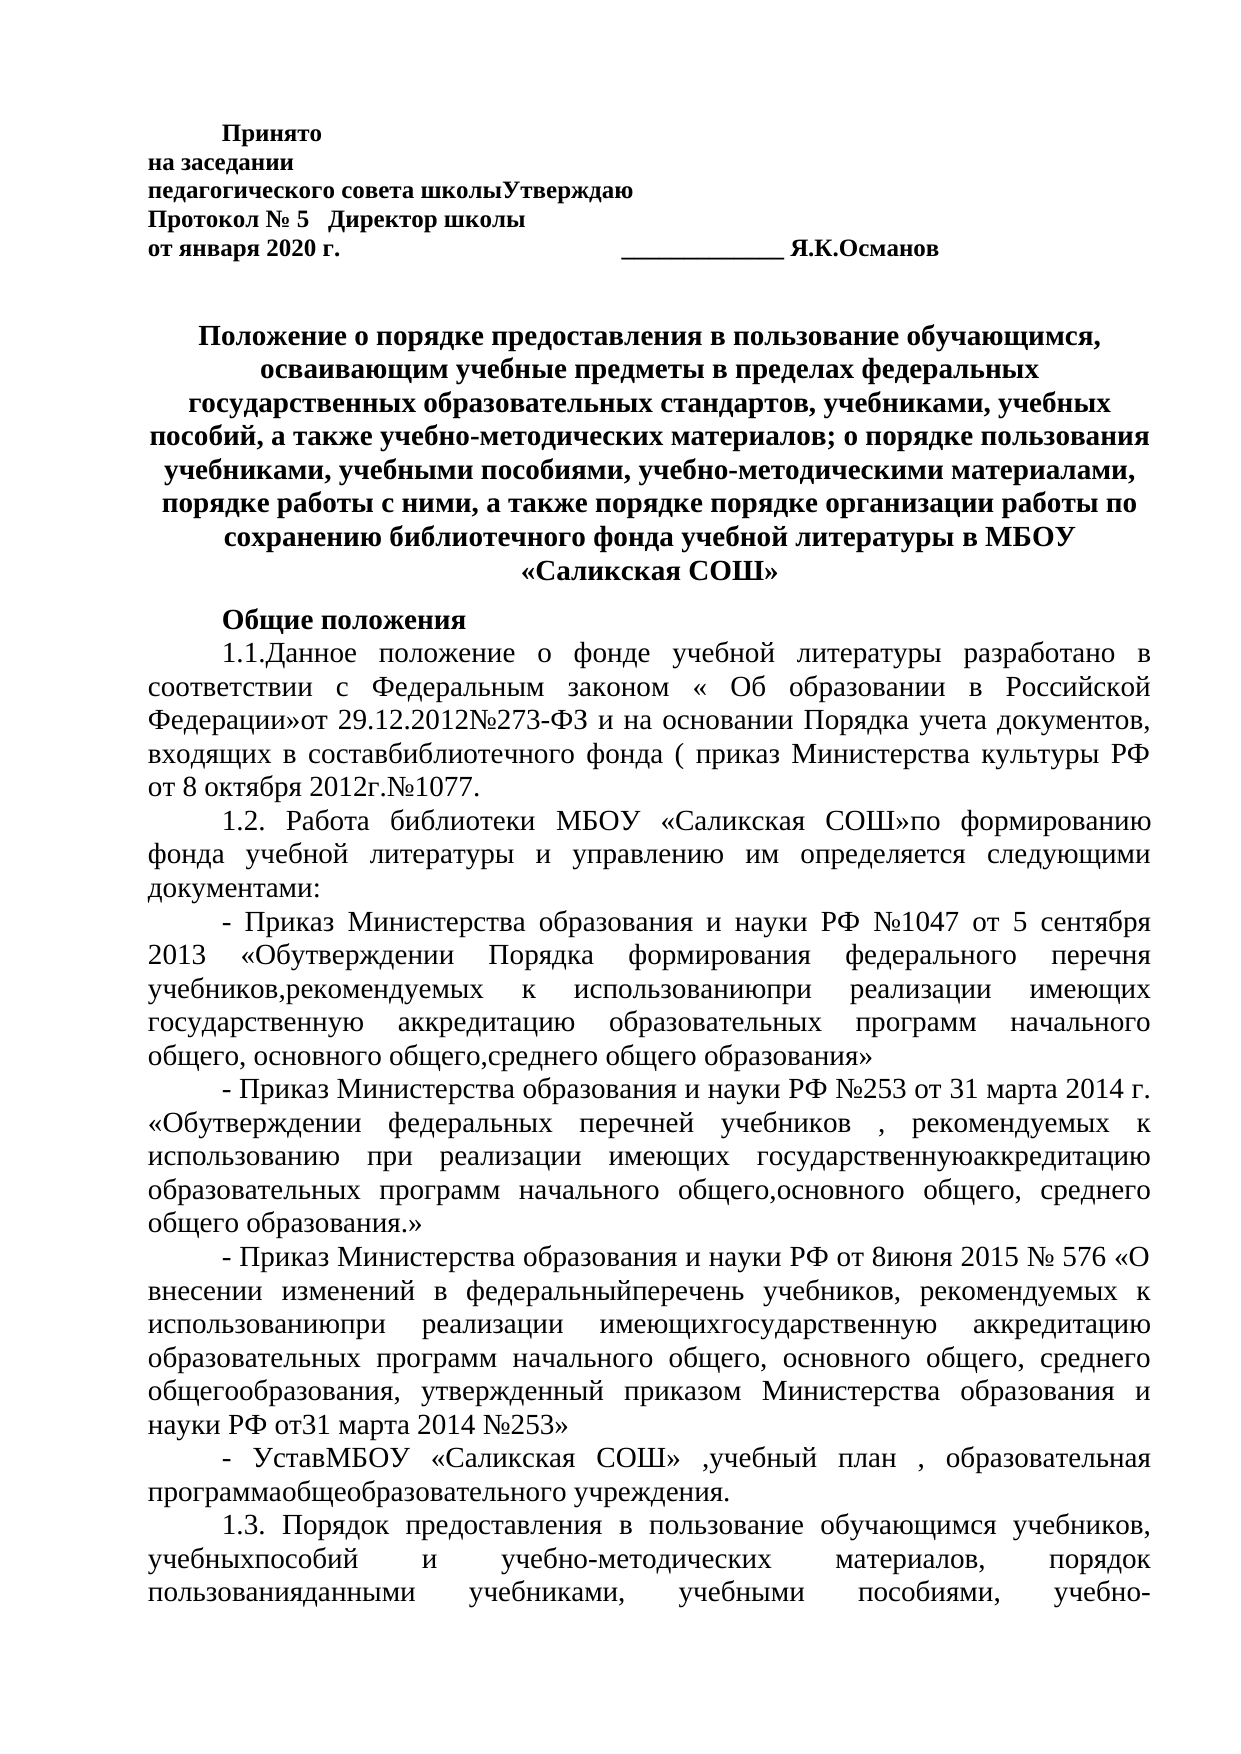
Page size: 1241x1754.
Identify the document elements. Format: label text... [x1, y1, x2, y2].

text - УставМБОУ «Саликская СОШ» ,учебный план , образовательная программаобщеобразовательного учреждения. [148, 1440, 1152, 1507]
text на заседании [148, 147, 1152, 176]
text педагогического совета школыУтверждаю [148, 176, 1152, 204]
text Протокол № 5 Директор школы [148, 204, 1152, 233]
text Принято [222, 118, 1152, 147]
text Общие положения [148, 602, 1152, 635]
text Положение о порядке предоставления в пользование обучающимся, осваивающим учебные предметы в пределах федеральных государственных образовательных стандартов, учебниками, учебных пособий, а также учебно-методических материалов; о порядке пользования учебниками, учебными пособиями, учебно-методическими материалами, порядке работы с ними, а также порядке порядке организации работы по сохранению библиотечного фонда учебной литературы в МБОУ «Саликская СОШ» [148, 318, 1152, 586]
text - Приказ Министерства образования и науки РФ от 8июня 2015 № 576 «О внесении изменений в федеральныйперечень учебников, рекомендуемых к использованиюпри реализации имеющихгосударственную аккредитацию образовательных программ начального общего, основного общего, среднего общегообразования, утвержденный приказом Министерства образования и науки РФ от31 марта 2014 №253» [148, 1239, 1152, 1440]
text от января 2020 г. _____________ Я.К.Османов [148, 233, 1152, 262]
text - Приказ Министерства образования и науки РФ №1047 от 5 сентября 2013 «Обутверждении Порядка формирования федерального перечня учебников,рекомендуемых к использованиюпри реализации имеющих государственную аккредитацию образовательных программ начального общего, основного общего,среднего общего образования» [148, 904, 1152, 1071]
text - Приказ Министерства образования и науки РФ №253 от 31 марта 2014 г. «Обутверждении федеральных перечней учебников , рекомендуемых к использованию при реализации имеющих государственнуюаккредитацию образовательных программ начального общего,основного общего, среднего общего образования.» [148, 1071, 1152, 1239]
text 1.1.Данное положение о фонде учебной литературы разработано в соответствии с Федеральным законом « Об образовании в Российской Федерации»от 29.12.2012№273-ФЗ и на основании Порядка учета документов, входящих в составбиблиотечного фонда ( приказ Министерства культуры РФ от 8 октября 2012г.№1077. [148, 635, 1152, 803]
text 1.2. Работа библиотеки МБОУ «Саликская СОШ»по формированию фонда учебной литературы и управлению им определяется следующими документами: [148, 803, 1152, 904]
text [148, 1507, 1152, 1608]
